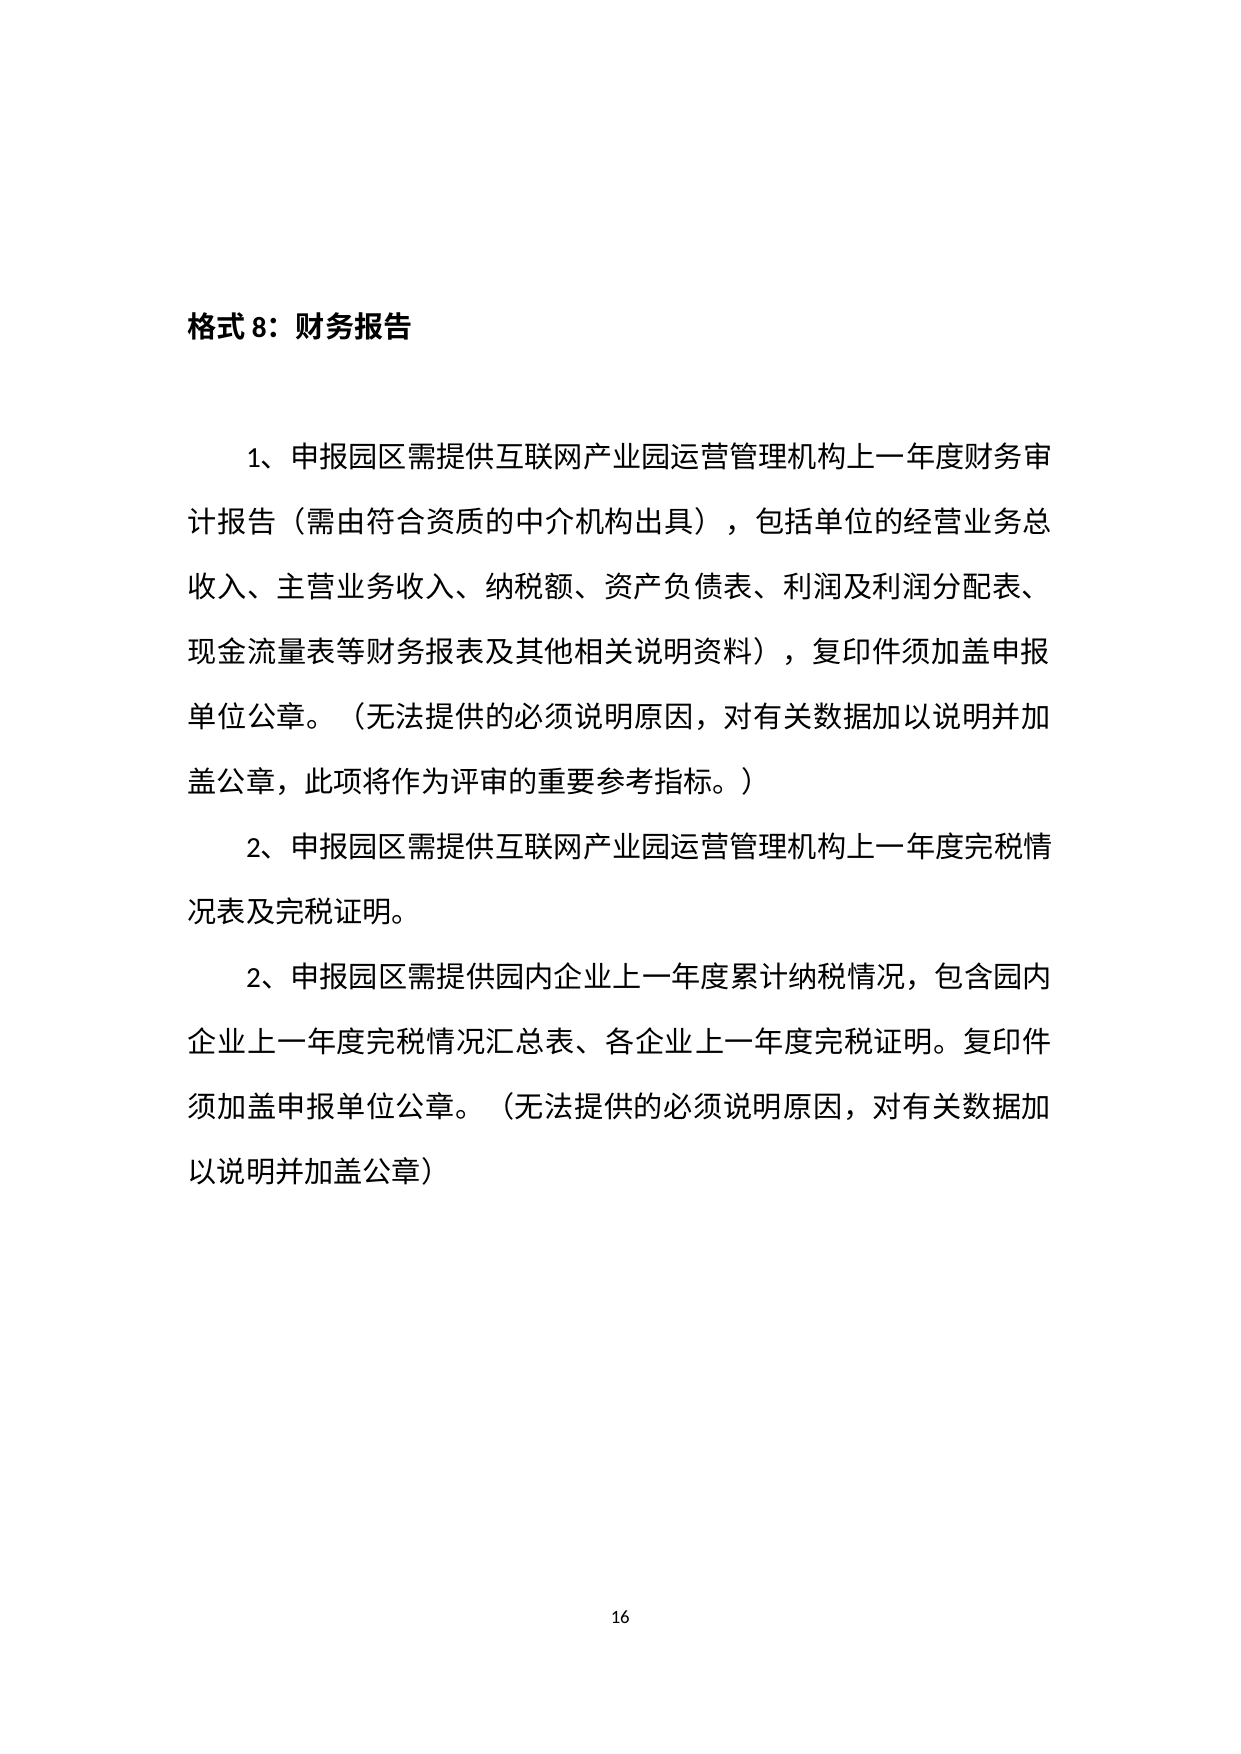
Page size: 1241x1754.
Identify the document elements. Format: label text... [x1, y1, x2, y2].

text 格式8：财务报告 [187, 292, 1053, 357]
text 2、申报园区需提供园内企业上一年度累计纳税情况，包含园内企业上一年度完税情况汇总表、各企业上一年度完税证明。复印件须加盖申报单位公章。（无法提供的必须说明原因，对有关数据加以说明并加盖公章） [187, 942, 1053, 1202]
list 申报园区需提供互联网产业园运营管理机构上一年度财务审计报告（需由符合资质的中介机构出具），包括单位的经营业务总收入、主营业务收入、纳税额、资产负债表、利润及利润分配表、现金流量表等财务报表及其他相关说明资料），复印件须加盖申报单位公章。（无法提供的必须说明原因，对有关数据加以说明并加盖公章，此项将作为评审的重要参考指标。） [187, 422, 1053, 812]
list 申报园区需提供互联网产业园运营管理机构上一年度完税情况表及完税证明。 [187, 812, 1053, 942]
